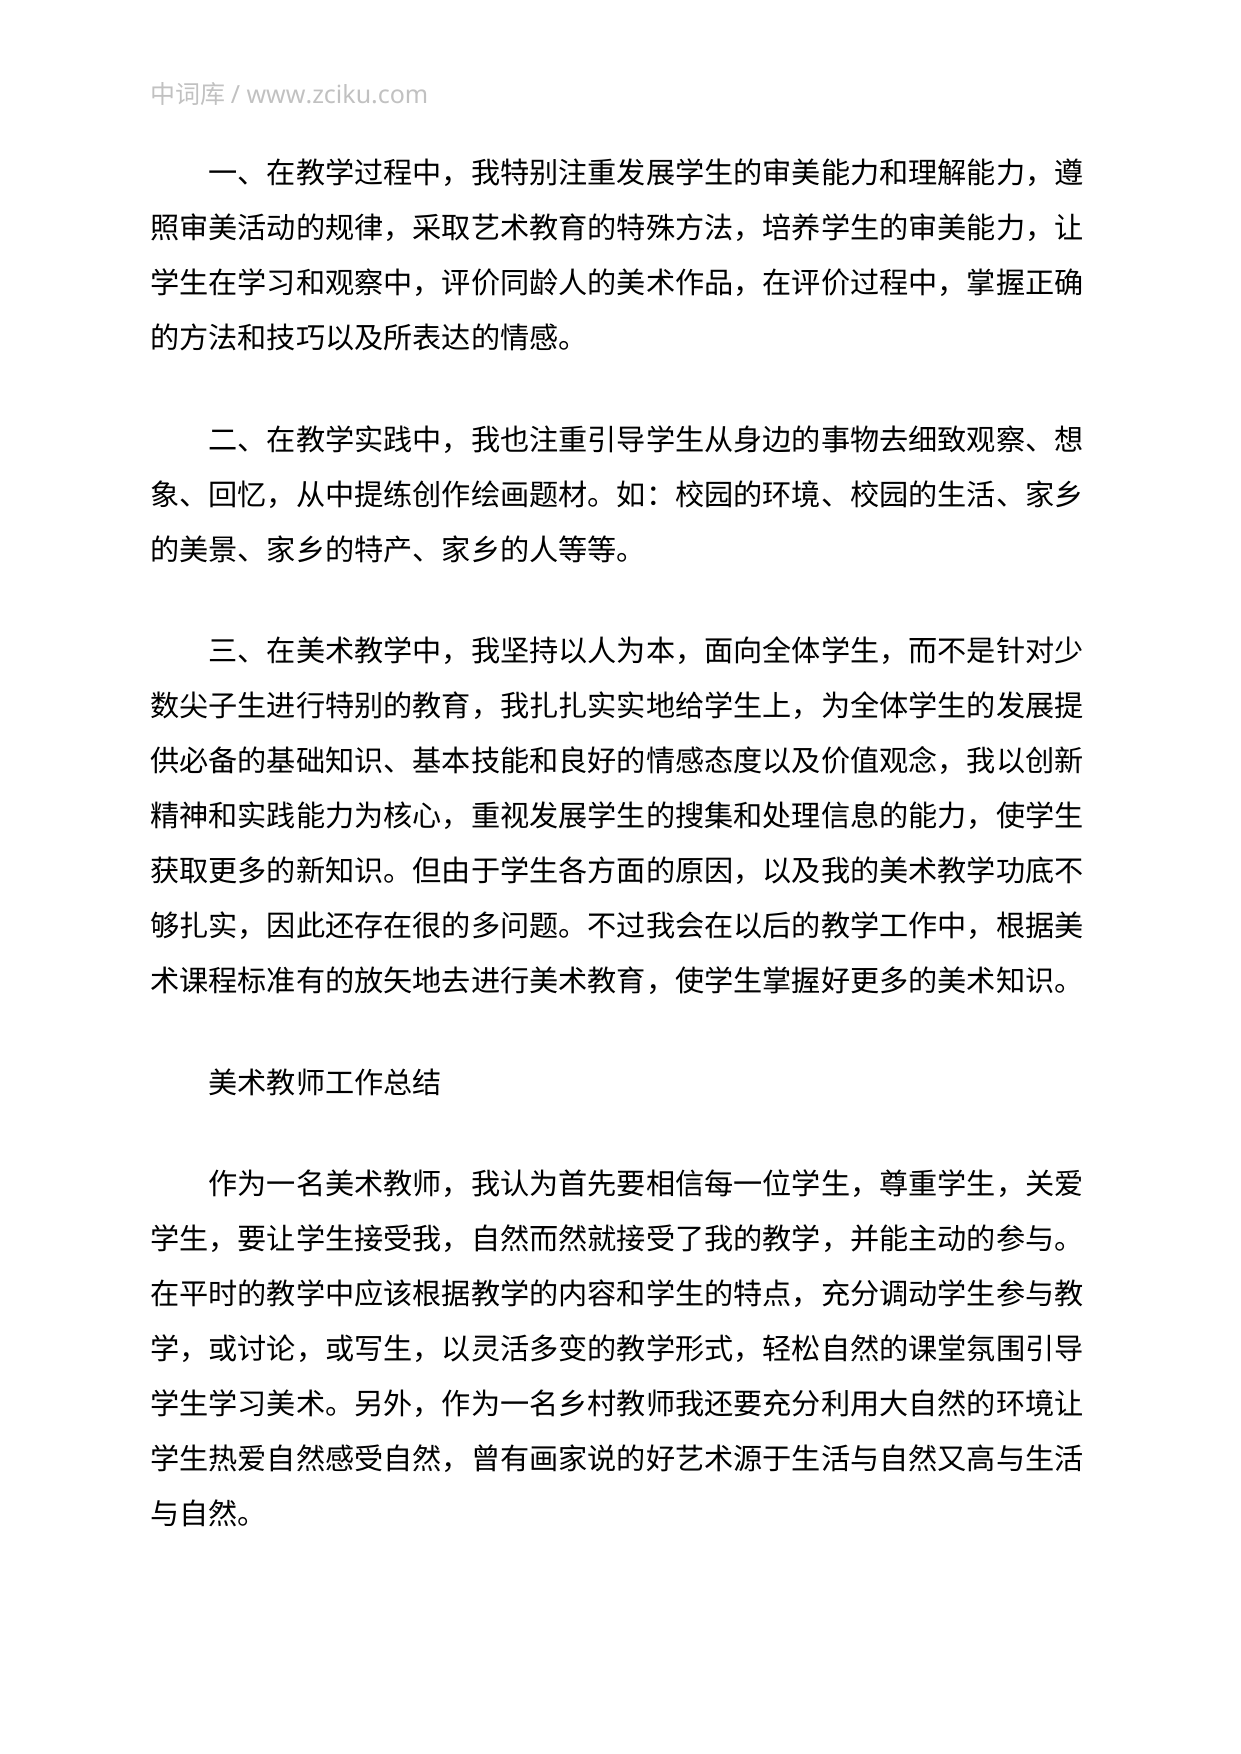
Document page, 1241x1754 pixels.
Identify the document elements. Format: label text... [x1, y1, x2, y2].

text 作为一名美术教师，我认为首先要相信每一位学生，尊重学生，关爱学生，要让学生接受我，自然而然就接受了我的教学，并能主动的参与。在平时的教学中应该根据教学的内容和学生的特点，充分调动学生参与教学，或讨论，或写生，以灵活多变的教学形式，轻松自然的课堂氛围引导学生学习美术。另外，作为一名乡村教师我还要充分利用大自然的环境让学生热爱自然感受自然，曾有画家说的好艺术源于生活与自然又高与生活与自然。 [150, 1161, 1090, 1533]
text 一、在教学过程中，我特别注重发展学生的审美能力和理解能力，遵照审美活动的规律，采取艺术教育的特殊方法，培养学生的审美能力，让学生在学习和观察中，评价同龄人的美术作品，在评价过程中，掌握正确的方法和技巧以及所表达的情感。 [150, 150, 1090, 357]
text 三、在美术教学中，我坚持以人为本，面向全体学生，而不是针对少数尖子生进行特别的教育，我扎扎实实地给学生上，为全体学生的发展提供必备的基础知识、基本技能和良好的情感态度以及价值观念，我以创新精神和实践能力为核心，重视发展学生的搜集和处理信息的能力，使学生获取更多的新知识。但由于学生各方面的原因，以及我的美术教学功底不够扎实，因此还存在很的多问题。不过我会在以后的教学工作中，根据美术课程标准有的放矢地去进行美术教育，使学生掌握好更多的美术知识。 [150, 628, 1090, 1000]
text 美术教师工作总结 [150, 1059, 1090, 1101]
text 二、在教学实践中，我也注重引导学生从身边的事物去细致观察、想象、回忆，从中提练创作绘画题材。如：校园的环境、校园的生活、家乡的美景、家乡的特产、家乡的人等等。 [150, 416, 1090, 568]
